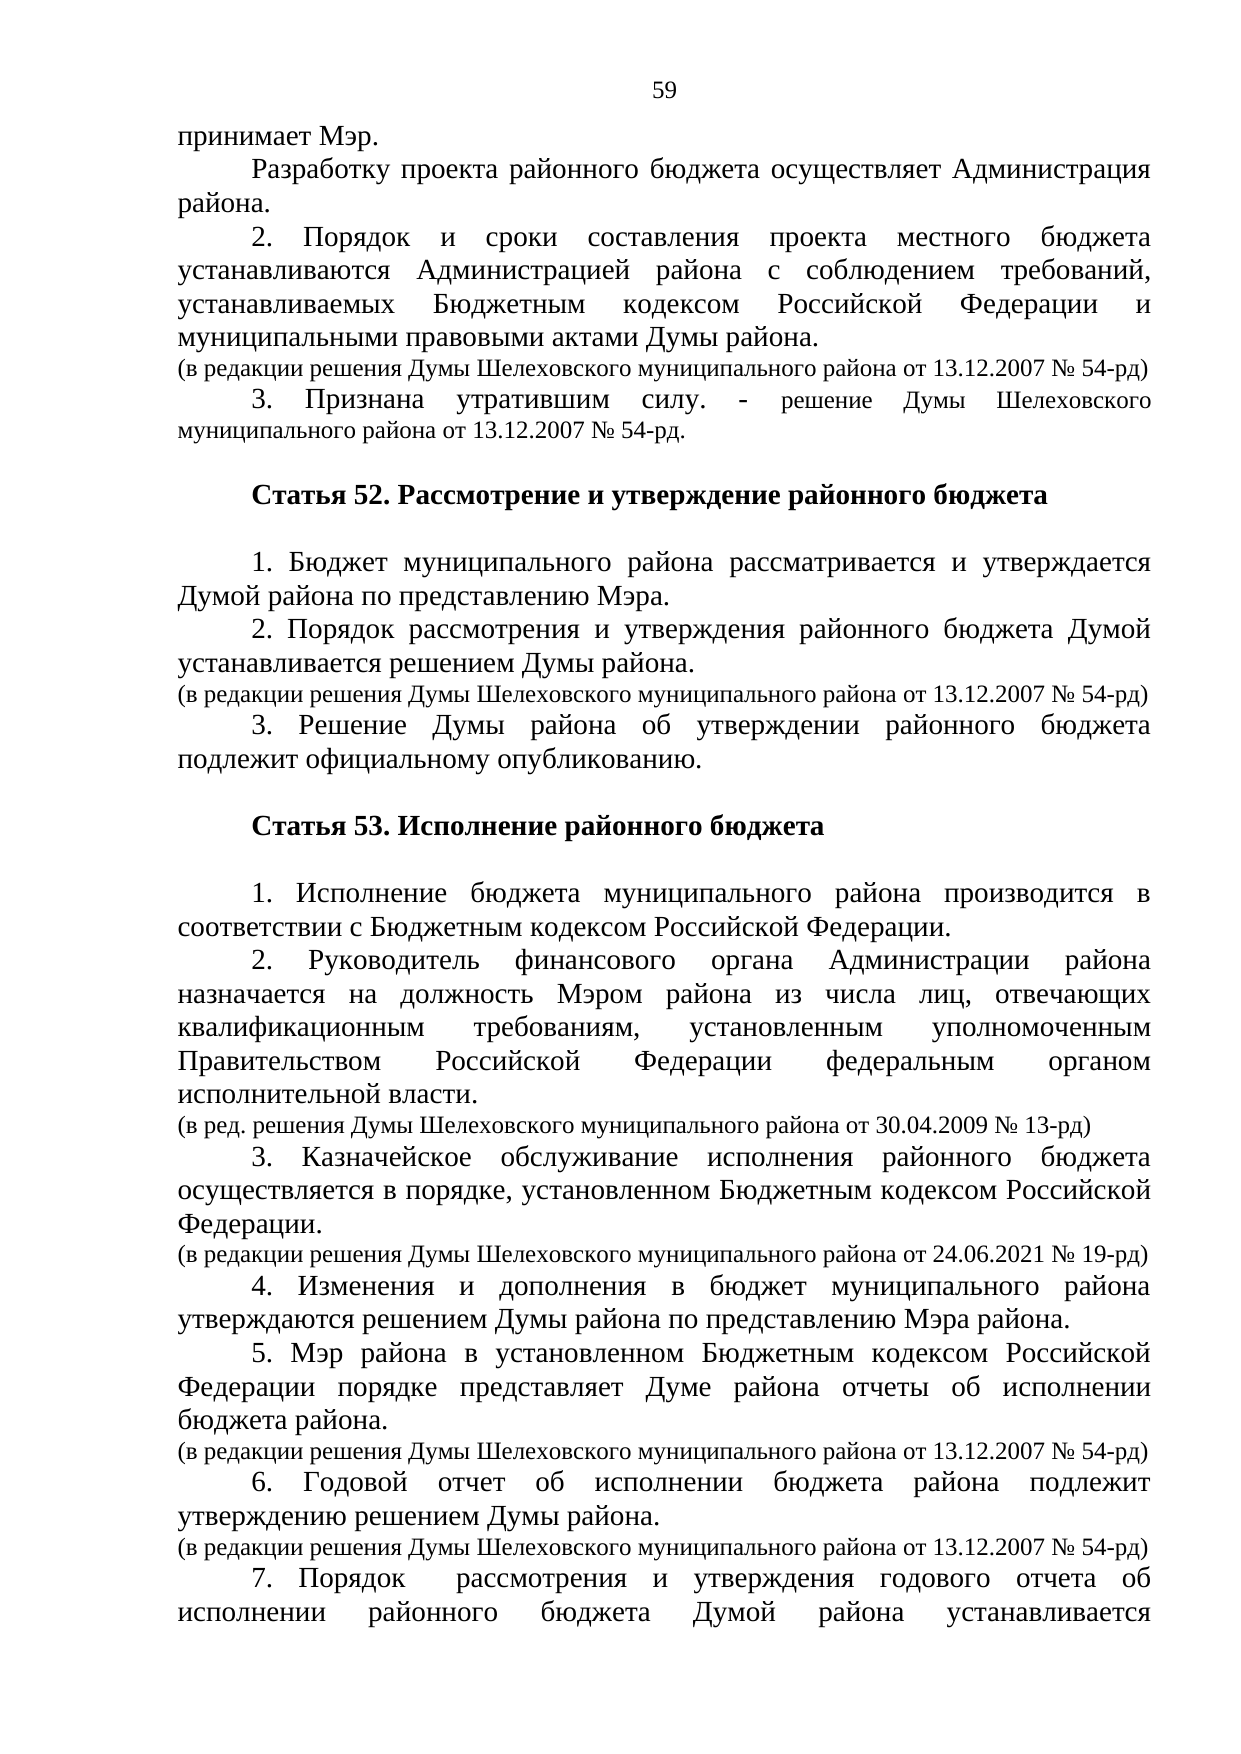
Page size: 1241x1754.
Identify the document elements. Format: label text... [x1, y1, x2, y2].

text 2. Порядок рассмотрения и утверждения районного бюджета Думой устанавливается решением Думы района. [177, 612, 1152, 679]
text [177, 1560, 1152, 1627]
text Разработку проекта районного бюджета осуществляет Администрация района. [177, 152, 1152, 219]
text 2. Руководитель финансового органа Администрации района назначается на должность Мэром района из числа лиц, отвечающих квалификационным требованиям, установленным уполномоченным Правительством Российской Федерации федеральным органом исполнительной власти. [177, 942, 1152, 1110]
text 4. Изменения и дополнения в бюджет муниципального района утверждаются решением Думы района по представлению Мэра района. [177, 1268, 1152, 1335]
text (в редакции решения Думы Шелеховского муниципального района от 13.12.2007 № 54-рд) [177, 679, 1152, 707]
text (в редакции решения Думы Шелеховского муниципального района от 13.12.2007 № 54-рд) [177, 1532, 1152, 1560]
subtitle Статья 52. Рассмотрение и утверждение районного бюджета [177, 477, 1152, 511]
text (в ред. решения Думы Шелеховского муниципального района от 30.04.2009 № 13-рд) [177, 1110, 1152, 1139]
subtitle Статья 53. Исполнение районного бюджета [177, 808, 1152, 842]
text (в редакции решения Думы Шелеховского муниципального района от 13.12.2007 № 54-рд) [177, 353, 1152, 382]
text 3. Решение Думы района об утверждении районного бюджета подлежит официальному опубликованию. [177, 707, 1152, 774]
text 3. Казначейское обслуживание исполнения районного бюджета осуществляется в порядке, установленном Бюджетным кодексом Российской Федерации. [177, 1139, 1152, 1239]
text 3. Признана утратившим силу. - решение Думы Шелеховского муниципального района от 13.12.2007 № 54-рд. [177, 382, 1152, 444]
text 5. Мэр района в установленном Бюджетным кодексом Российской Федерации порядке представляет Думе района отчеты об исполнении бюджета района. [177, 1335, 1152, 1436]
text 6. Годовой отчет об исполнении бюджета района подлежит утверждению решением Думы района. [177, 1464, 1152, 1532]
text (в редакции решения Думы Шелеховского муниципального района от 24.06.2021 № 19-рд) [177, 1239, 1152, 1268]
text (в редакции решения Думы Шелеховского муниципального района от 13.12.2007 № 54-рд) [177, 1436, 1152, 1464]
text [177, 118, 1152, 152]
text 1. Исполнение бюджета муниципального района производится в соответствии с Бюджетным кодексом Российской Федерации. [177, 875, 1152, 942]
text 2. Порядок и сроки составления проекта местного бюджета устанавливаются Администрацией района с соблюдением требований, устанавливаемых Бюджетным кодексом Российской Федерации и муниципальными правовыми актами Думы района. [177, 219, 1152, 353]
text 1. Бюджет муниципального района рассматривается и утверждается Думой района по представлению Мэра. [177, 544, 1152, 612]
